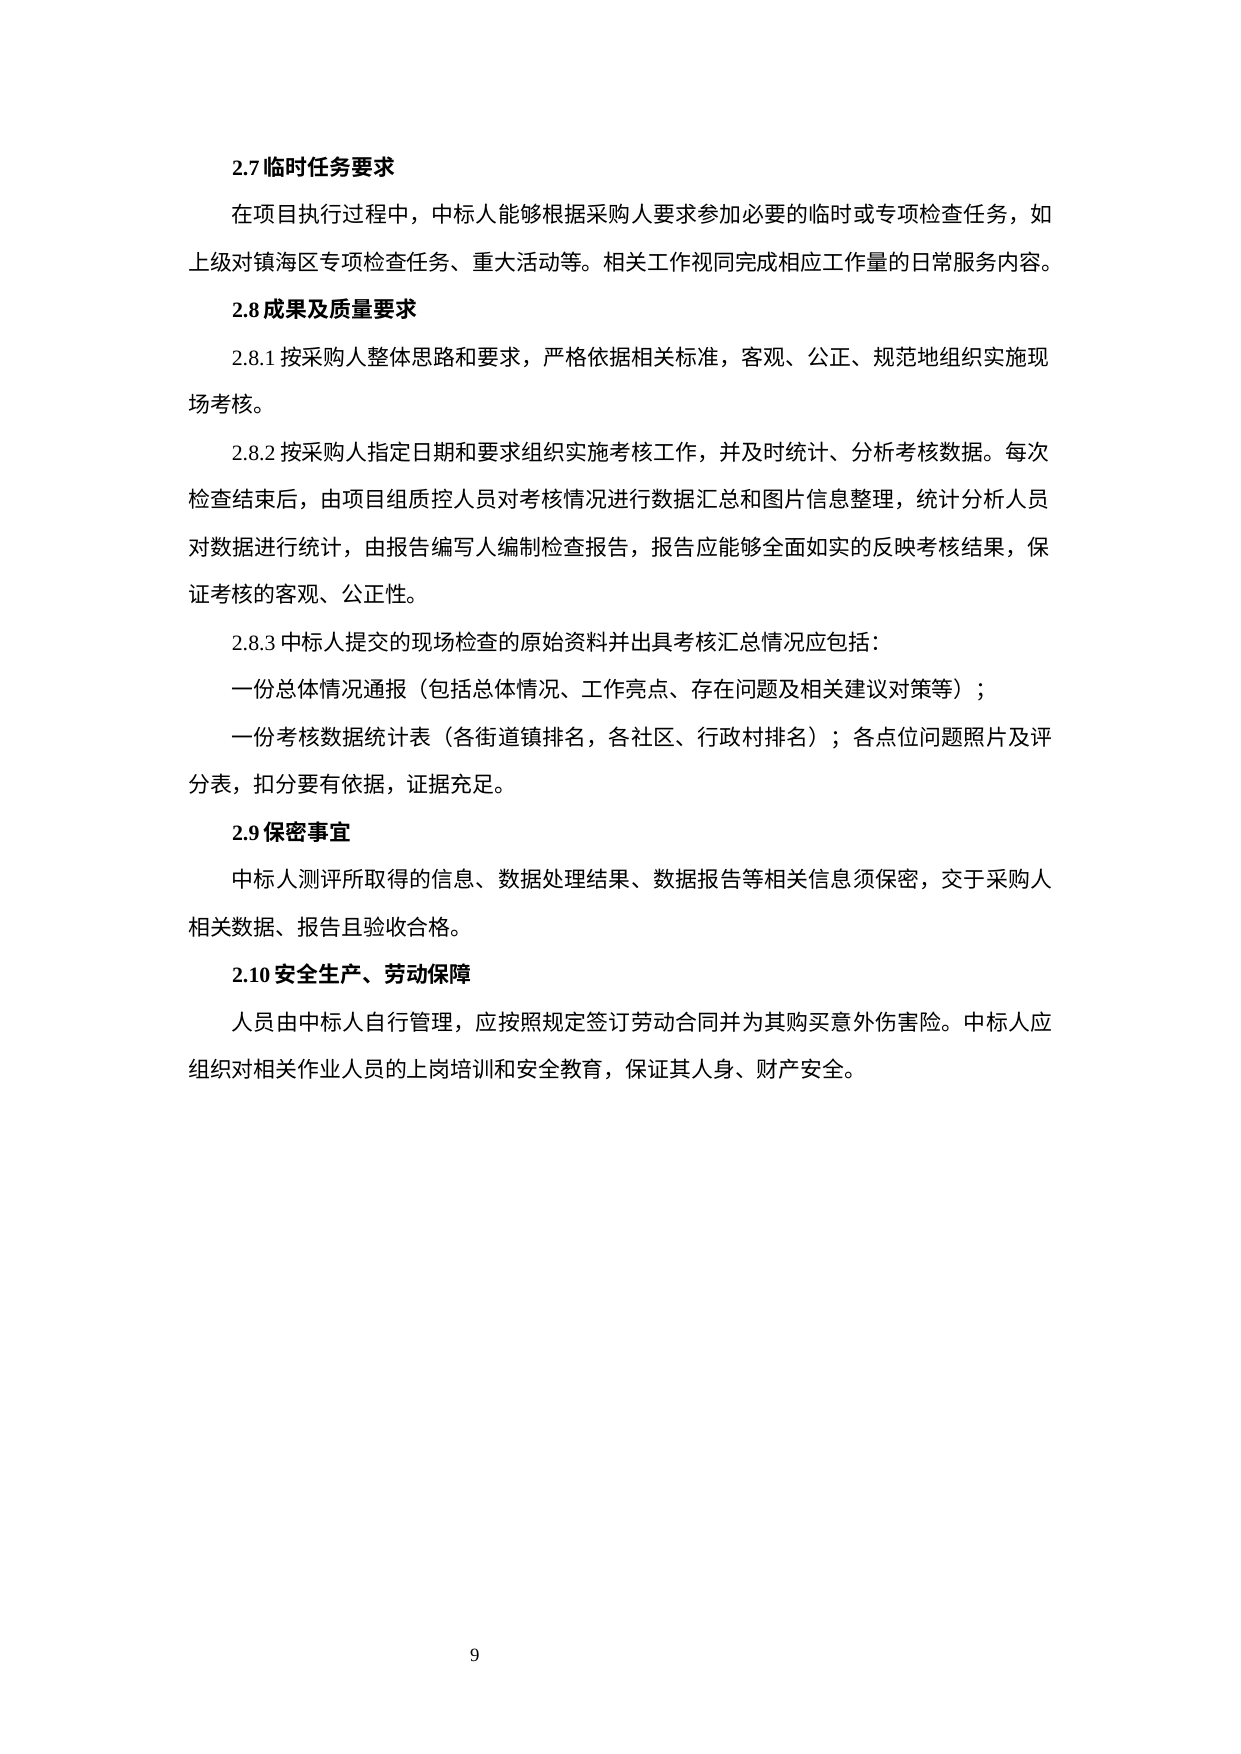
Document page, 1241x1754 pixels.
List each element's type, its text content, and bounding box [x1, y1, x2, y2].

text 一份考核数据统计表（各街道镇排名，各社区、行政村排名）；各点位问题照片及评分表，扣分要有依据，证据充足。 [188, 720, 1052, 799]
text 2.10安全生产、劳动保障 [188, 957, 1052, 989]
text 人员由中标人自行管理，应按照规定签订劳动合同并为其购买意外伤害险。中标人应组织对相关作业人员的上岗培训和安全教育，保证其人身、财产安全。 [188, 1005, 1052, 1084]
text 2.8成果及质量要求 [188, 292, 1052, 324]
text 2.8.3中标人提交的现场检查的原始资料并出具考核汇总情况应包括： [188, 625, 1052, 657]
text 一份总体情况通报（包括总体情况、工作亮点、存在问题及相关建议对策等）； [188, 672, 1052, 704]
text 2.8.1按采购人整体思路和要求，严格依据相关标准，客观、公正、规范地组织实施现场考核。 [188, 340, 1052, 419]
text 2.9保密事宜 [188, 815, 1052, 847]
text 2.8.2按采购人指定日期和要求组织实施考核工作，并及时统计、分析考核数据。每次检查结束后，由项目组质控人员对考核情况进行数据汇总和图片信息整理，统计分析人员对数据进行统计，由报告编写人编制检查报告，报告应能够全面如实的反映考核结果，保证考核的客观、公正性。 [188, 435, 1052, 609]
text 中标人测评所取得的信息、数据处理结果、数据报告等相关信息须保密，交于采购人相关数据、报告且验收合格。 [188, 862, 1052, 942]
text 在项目执行过程中，中标人能够根据采购人要求参加必要的临时或专项检查任务，如上级对镇海区专项检查任务、重大活动等。相关工作视同完成相应工作量的日常服务内容。 [188, 197, 1052, 277]
text 2.7临时任务要求 [188, 150, 1052, 182]
